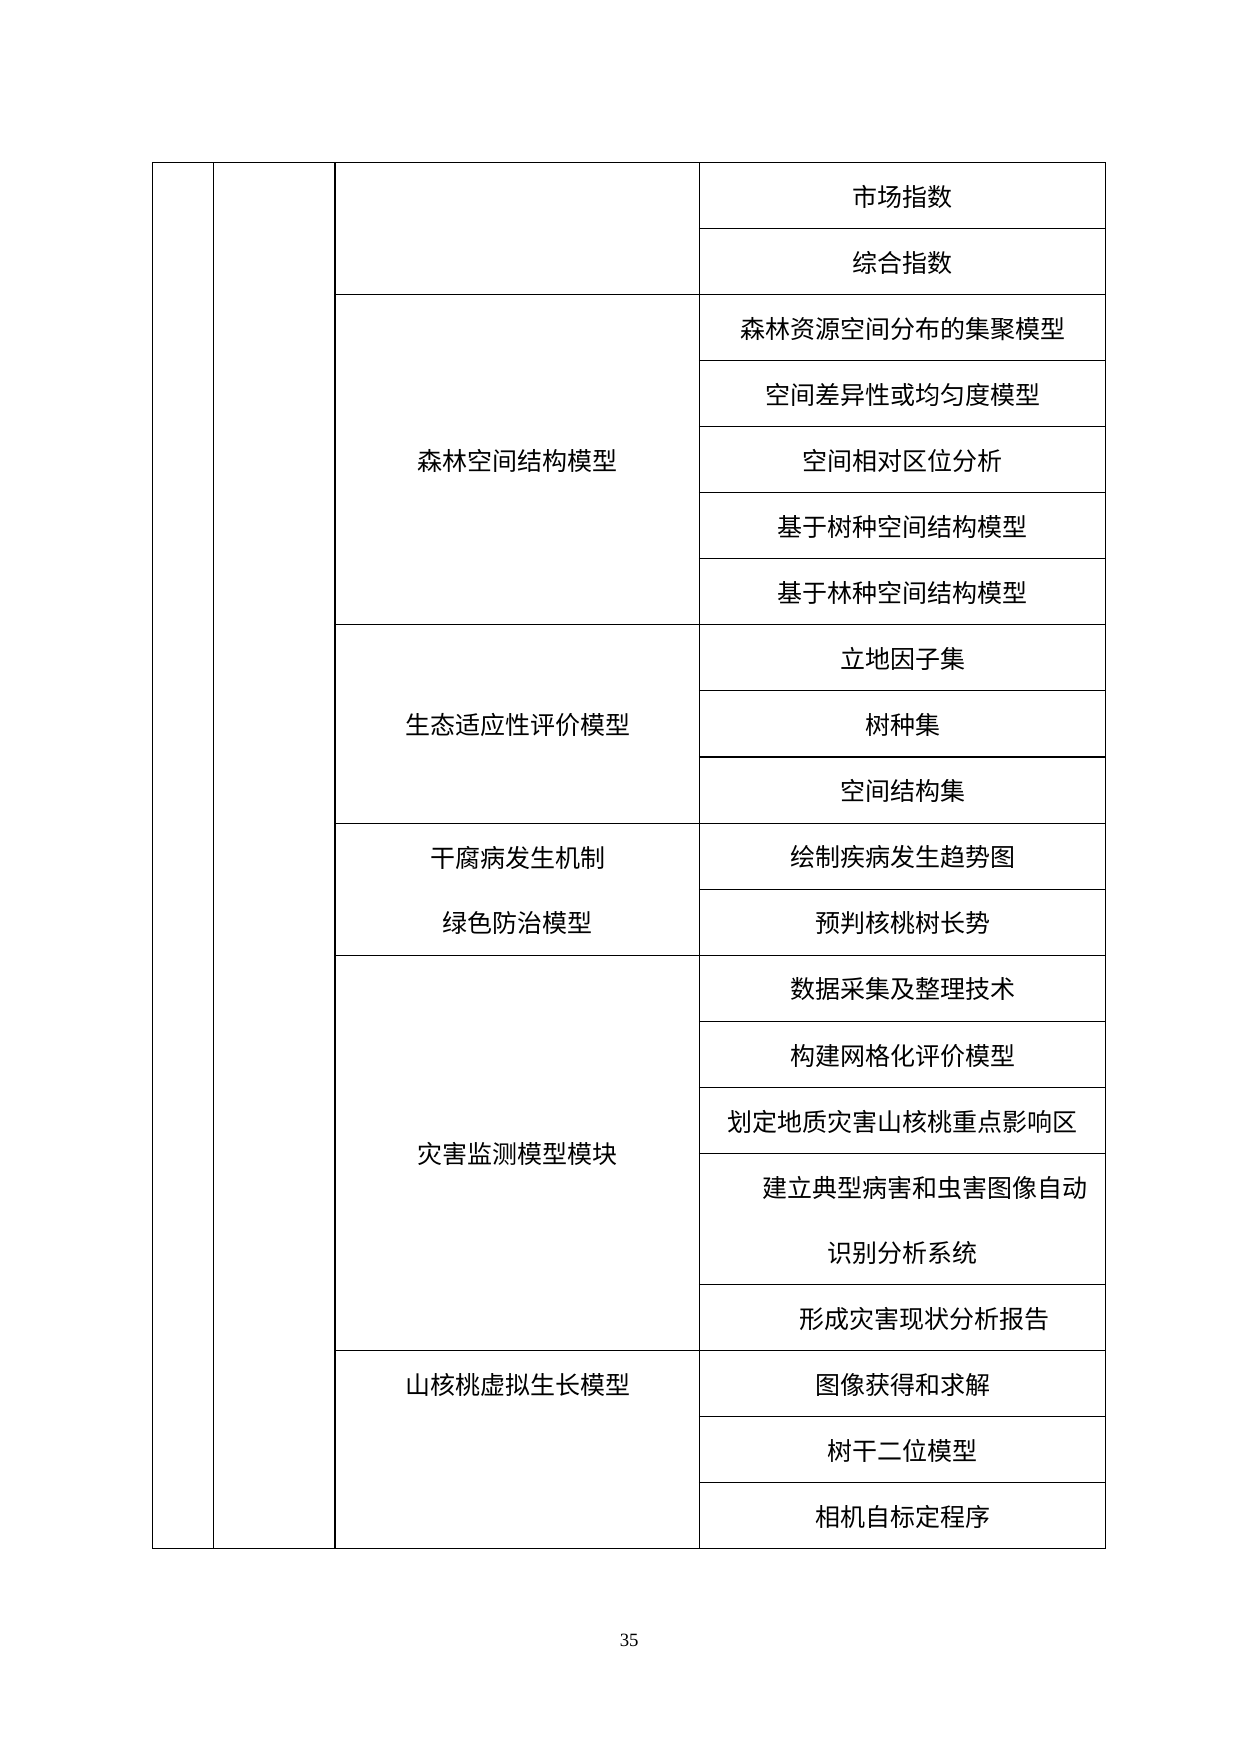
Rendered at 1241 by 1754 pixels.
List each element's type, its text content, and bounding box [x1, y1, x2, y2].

table_cell 构建网格化评价模型 [700, 1022, 1105, 1087]
table_cell 森林资源空间分布的集聚模型 [700, 295, 1105, 360]
table_cell 市场指数 [700, 163, 1105, 228]
table_cell 图像获得和求解 [700, 1351, 1105, 1416]
table_cell 基于树种空间结构模型 [700, 493, 1105, 558]
table_cell 基于林种空间结构模型 [700, 559, 1105, 624]
table_cell 预判核桃树长势 [700, 890, 1105, 954]
table_cell 形成灾害现状分析报告 [700, 1285, 1105, 1350]
table_cell 生态适应性评价模型 [336, 625, 699, 822]
table_cell 划定地质灾害山核桃重点影响区 [700, 1088, 1105, 1153]
table_cell 空间结构集 [700, 758, 1105, 822]
table_cell 建立典型病害和虫害图像自动识别分析系统 [700, 1154, 1105, 1284]
table_cell 绘制疾病发生趋势图 [700, 824, 1105, 888]
table_cell 综合指数 [700, 229, 1105, 294]
table_cell 空间相对区位分析 [700, 427, 1105, 492]
table_cell 森林空间结构模型 [336, 295, 699, 624]
table_cell 相机自标定程序 [700, 1483, 1105, 1548]
table_cell 立地因子集 [700, 625, 1105, 690]
table_cell 空间差异性或均匀度模型 [700, 361, 1105, 426]
table_cell 树干二位模型 [700, 1417, 1105, 1482]
table_cell 山核桃虚拟生长模型 [336, 1351, 699, 1548]
table_cell 灾害监测模型模块 [336, 956, 699, 1350]
table_cell 干腐病发生机制 绿色防治模型 [336, 824, 699, 954]
table_cell 树种集 [700, 691, 1105, 756]
table_cell 数据采集及整理技术 [700, 956, 1105, 1021]
